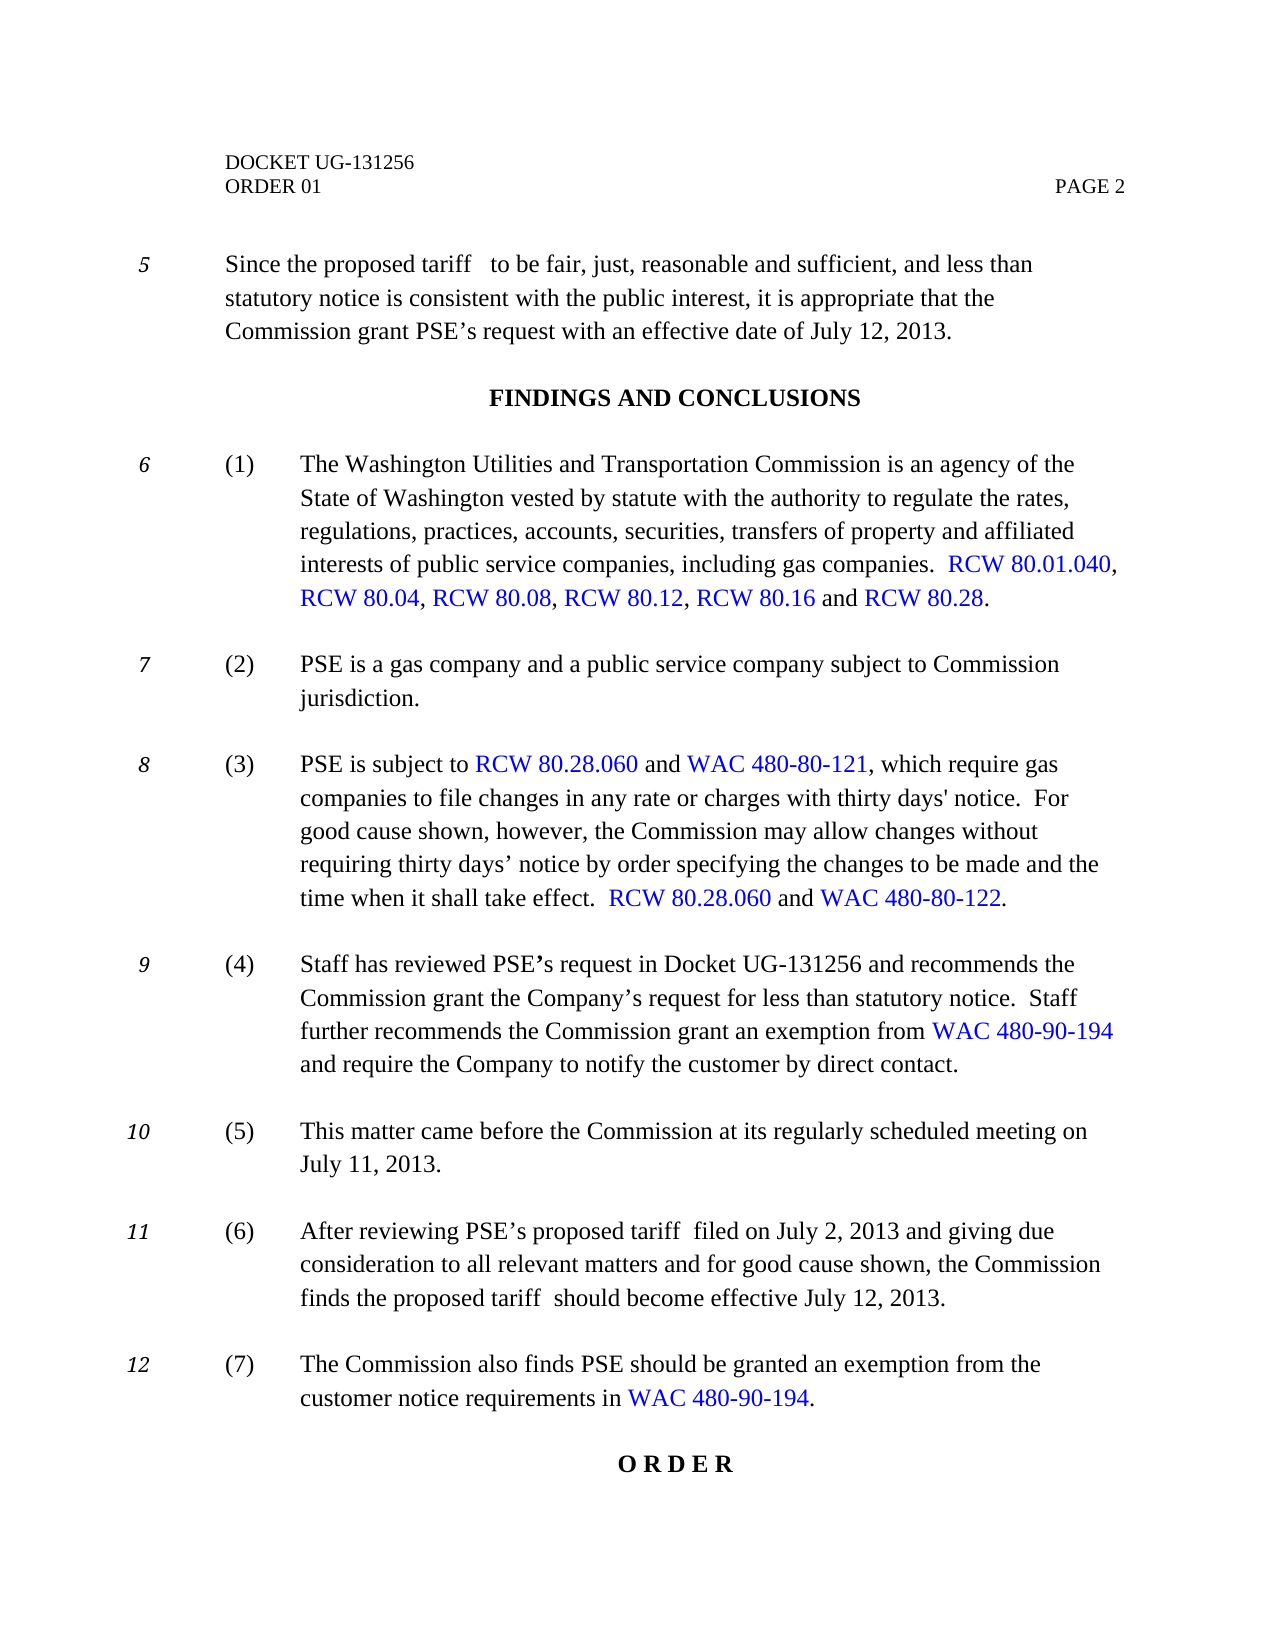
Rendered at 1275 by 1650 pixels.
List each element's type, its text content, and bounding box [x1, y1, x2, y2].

list Since the proposed tariff revision appears to be fair, just, reasonable and sufficient, and less than statutory notice is consistent with the public interest, it is appropriate that the Commission grant PSE’s request with an effective date of July 12, 2013. [150, 246, 1125, 346]
list (3) PSE is subject to RCW 80.28.060 and WAC 480-80-121, which require gas companies to file changes in any rate or charges with thirty days' notice. For good cause shown, however, the Commission may allow changes without requiring thirty days’ notice by order specifying the changes to be made and the time when it shall take effect. RCW 80.28.060 and WAC 480-80-122. [150, 746, 1125, 913]
list (4) Staff has reviewed PSE’s request in Docket UG-131256 and recommends the Commission grant the Company’s request for less than statutory notice. Staff further recommends the Commission grant an exemption from WAC 480-90-194 and require the Company to notify the customer by direct contact. [150, 946, 1125, 1079]
list (6) After reviewing PSE’s proposed tariff revision filed on July 2, 2013 and giving due consideration to all relevant matters and for good cause shown, the Commission finds the proposed tariff revision should become effective July 12, 2013. [150, 1213, 1125, 1313]
list (2) PSE is a gas company and a public service company subject to Commission jurisdiction. [150, 646, 1125, 713]
list (1) The Washington Utilities and Transportation Commission is an agency of the State of Washington vested by statute with the authority to regulate the rates, regulations, practices, accounts, securities, transfers of property and affiliated interests of public service companies, including gas companies. RCW 80.01.040, RCW 80.04, RCW 80.08, RCW 80.12, RCW 80.16 and RCW 80.28. [150, 446, 1125, 613]
text O R D E R [225, 1446, 1125, 1479]
subtitle FINDINGS AND CONCLUSIONS [187, 379, 1125, 413]
list (7) The Commission also finds PSE should be granted an exemption from the customer notice requirements in WAC 480-90-194. [150, 1346, 1125, 1413]
list (5) This matter came before the Commission at its regularly scheduled meeting on July 11, 2013July 11, 2013. [150, 1113, 1125, 1179]
